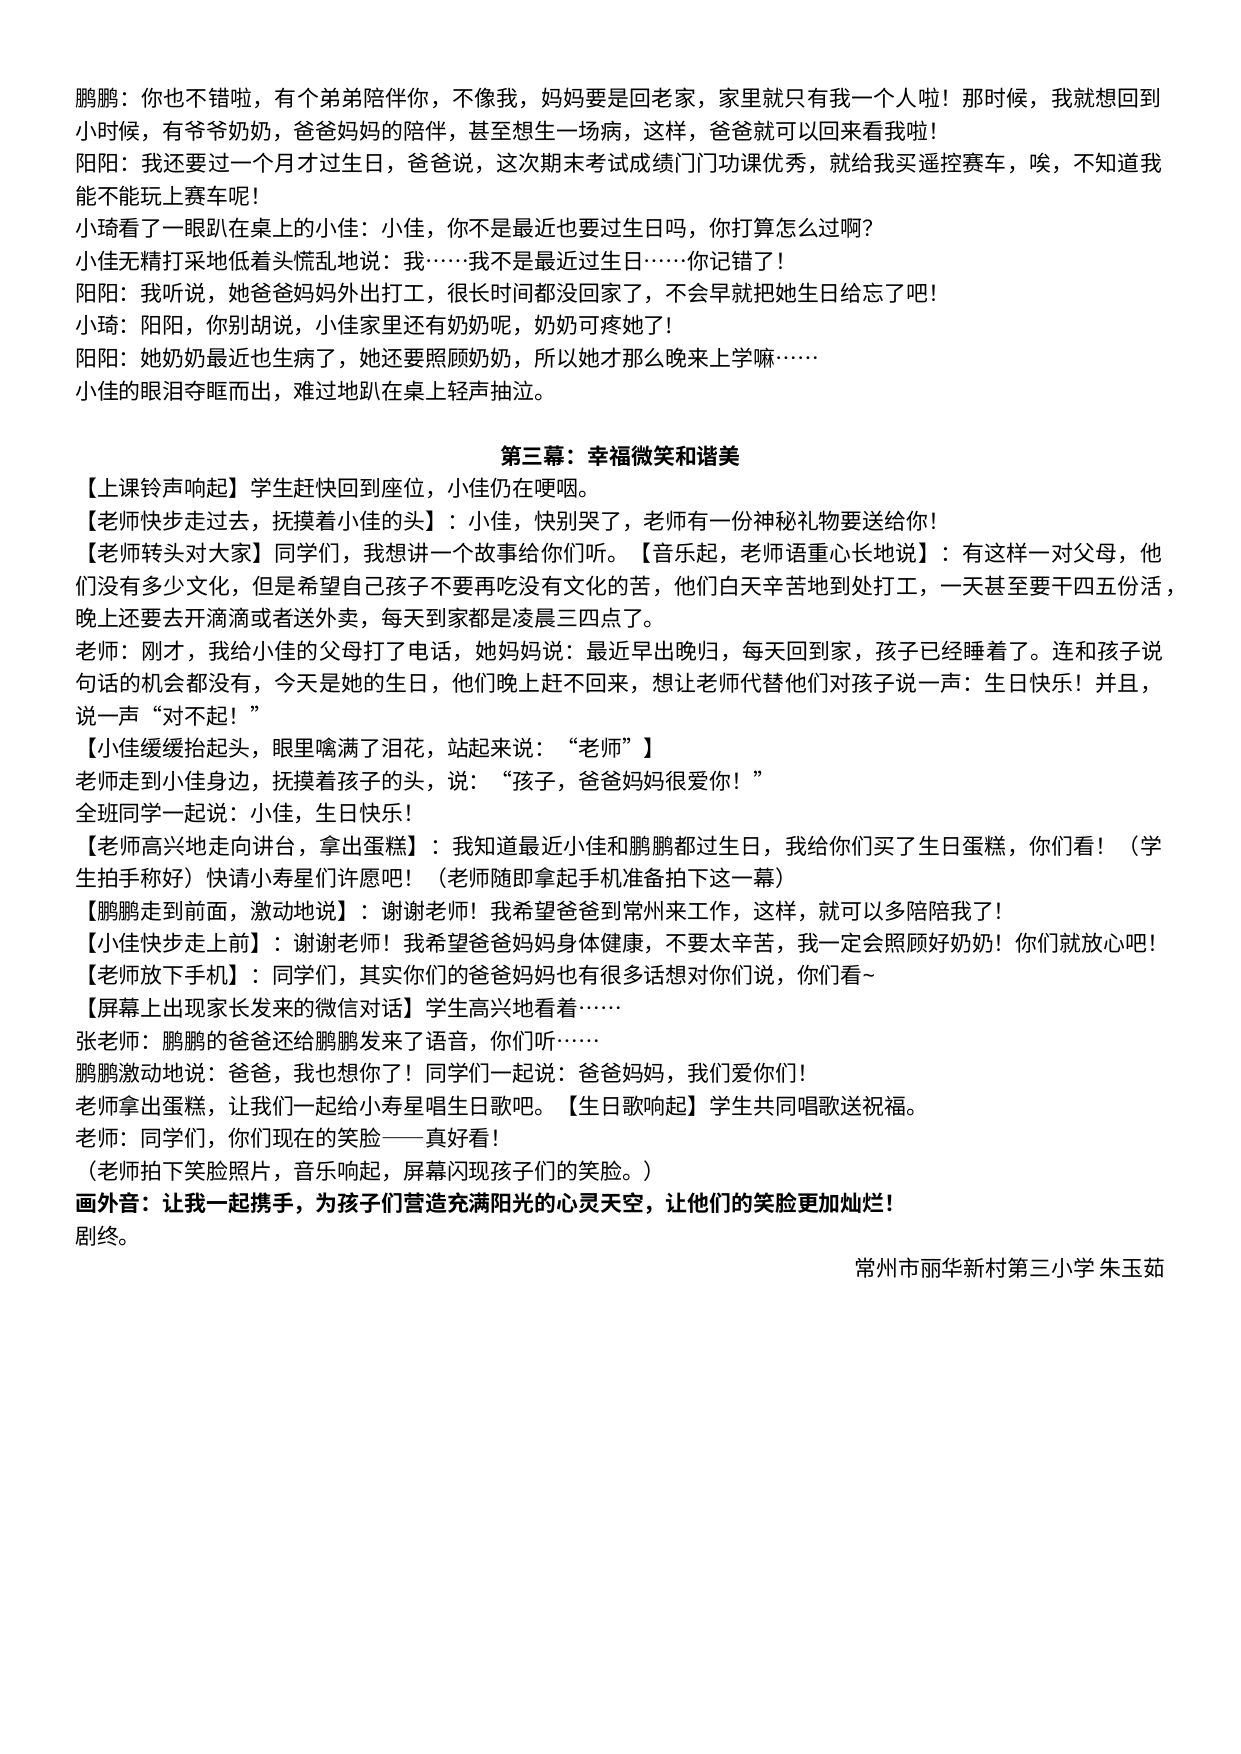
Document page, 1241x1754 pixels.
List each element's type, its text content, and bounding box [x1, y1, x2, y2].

text 小琦：阳阳，你别胡说，小佳家里还有奶奶呢，奶奶可疼她了! [75, 308, 1165, 341]
text 【小佳缓缓抬起头，眼里噙满了泪花，站起来说：“老师”】 [75, 731, 1165, 763]
text 全班同学一起说：小佳，生日快乐！ [75, 796, 1165, 828]
text 【小佳快步走上前】：谢谢老师！我希望爸爸妈妈身体健康，不要太辛苦，我一定会照顾好奶奶！你们就放心吧！ [75, 926, 1165, 958]
text 鹏鹏激动地说：爸爸，我也想你了！同学们一起说：爸爸妈妈，我们爱你们！ [75, 1056, 1165, 1088]
text 【上课铃声响起】学生赶快回到座位，小佳仍在哽咽。 [75, 471, 1165, 503]
text 【老师快步走过去，抚摸着小佳的头】：小佳，快别哭了，老师有一份神秘礼物要送给你！ [75, 503, 1165, 536]
text 老师：刚才，我给小佳的父母打了电话，她妈妈说：最近早出晚归，每天回到家，孩子已经睡着了。连和孩子说句话的机会都没有，今天是她的生日，他们晚上赶不回来，想让老师代替他们对孩子说一声：生日快乐！并且，说一声“对不起！” [75, 633, 1165, 731]
text 常州市丽华新村第三小学 朱玉茹 [75, 1251, 1165, 1283]
text 张老师：鹏鹏的爸爸还给鹏鹏发来了语音，你们听…… [75, 1023, 1165, 1056]
text 【老师高兴地走向讲台，拿出蛋糕】：我知道最近小佳和鹏鹏都过生日，我给你们买了生日蛋糕，你们看！（学生拍手称好）快请小寿星们许愿吧！（老师随即拿起手机准备拍下这一幕） [75, 828, 1165, 893]
text 剧终。 [75, 1218, 1165, 1251]
text 阳阳：我听说，她爸爸妈妈外出打工，很长时间都没回家了，不会早就把她生日给忘了吧！ [75, 276, 1165, 308]
text 小琦看了一眼趴在桌上的小佳：小佳，你不是最近也要过生日吗，你打算怎么过啊？ [75, 211, 1165, 243]
text 老师走到小佳身边，抚摸着孩子的头，说：“孩子，爸爸妈妈很爱你！” [75, 763, 1165, 796]
text 【老师转头对大家】同学们，我想讲一个故事给你们听。【音乐起，老师语重心长地说】：有这样一对父母，他们没有多少文化，但是希望自己孩子不要再吃没有文化的苦，他们白天辛苦地到处打工，一天甚至要干四五份活，晚上还要去开滴滴或者送外卖，每天到家都是凌晨三四点了。 [75, 536, 1165, 633]
text 鹏鹏：你也不错啦，有个弟弟陪伴你，不像我，妈妈要是回老家，家里就只有我一个人啦！那时候，我就想回到小时候，有爷爷奶奶，爸爸妈妈的陪伴，甚至想生一场病，这样，爸爸就可以回来看我啦！ [75, 81, 1165, 146]
text 阳阳：我还要过一个月才过生日，爸爸说，这次期末考试成绩门门功课优秀，就给我买遥控赛车，唉，不知道我能不能玩上赛车呢！ [75, 146, 1165, 211]
text 小佳无精打采地低着头慌乱地说：我……我不是最近过生日……你记错了！ [75, 243, 1165, 276]
text 阳阳：她奶奶最近也生病了，她还要照顾奶奶，所以她才那么晚来上学嘛…… [75, 341, 1165, 373]
text 老师拿出蛋糕，让我们一起给小寿星唱生日歌吧。【生日歌响起】学生共同唱歌送祝福。 [75, 1088, 1165, 1121]
text 画外音：让我一起携手，为孩子们营造充满阳光的心灵天空，让他们的笑脸更加灿烂！ [75, 1186, 1165, 1218]
text 【鹏鹏走到前面，激动地说】：谢谢老师！我希望爸爸到常州来工作，这样，就可以多陪陪我了！ [75, 893, 1165, 926]
text （老师拍下笑脸照片，音乐响起，屏幕闪现孩子们的笑脸。） [75, 1153, 1165, 1186]
text 第三幕：幸福微笑和谐美 [75, 438, 1165, 471]
text 【屏幕上出现家长发来的微信对话】学生高兴地看着…… [75, 991, 1165, 1023]
text 【老师放下手机】：同学们，其实你们的爸爸妈妈也有很多话想对你们说，你们看~ [75, 958, 1165, 991]
text 小佳的眼泪夺眶而出，难过地趴在桌上轻声抽泣。 [75, 373, 1165, 406]
text 老师：同学们，你们现在的笑脸——真好看！ [75, 1121, 1165, 1153]
